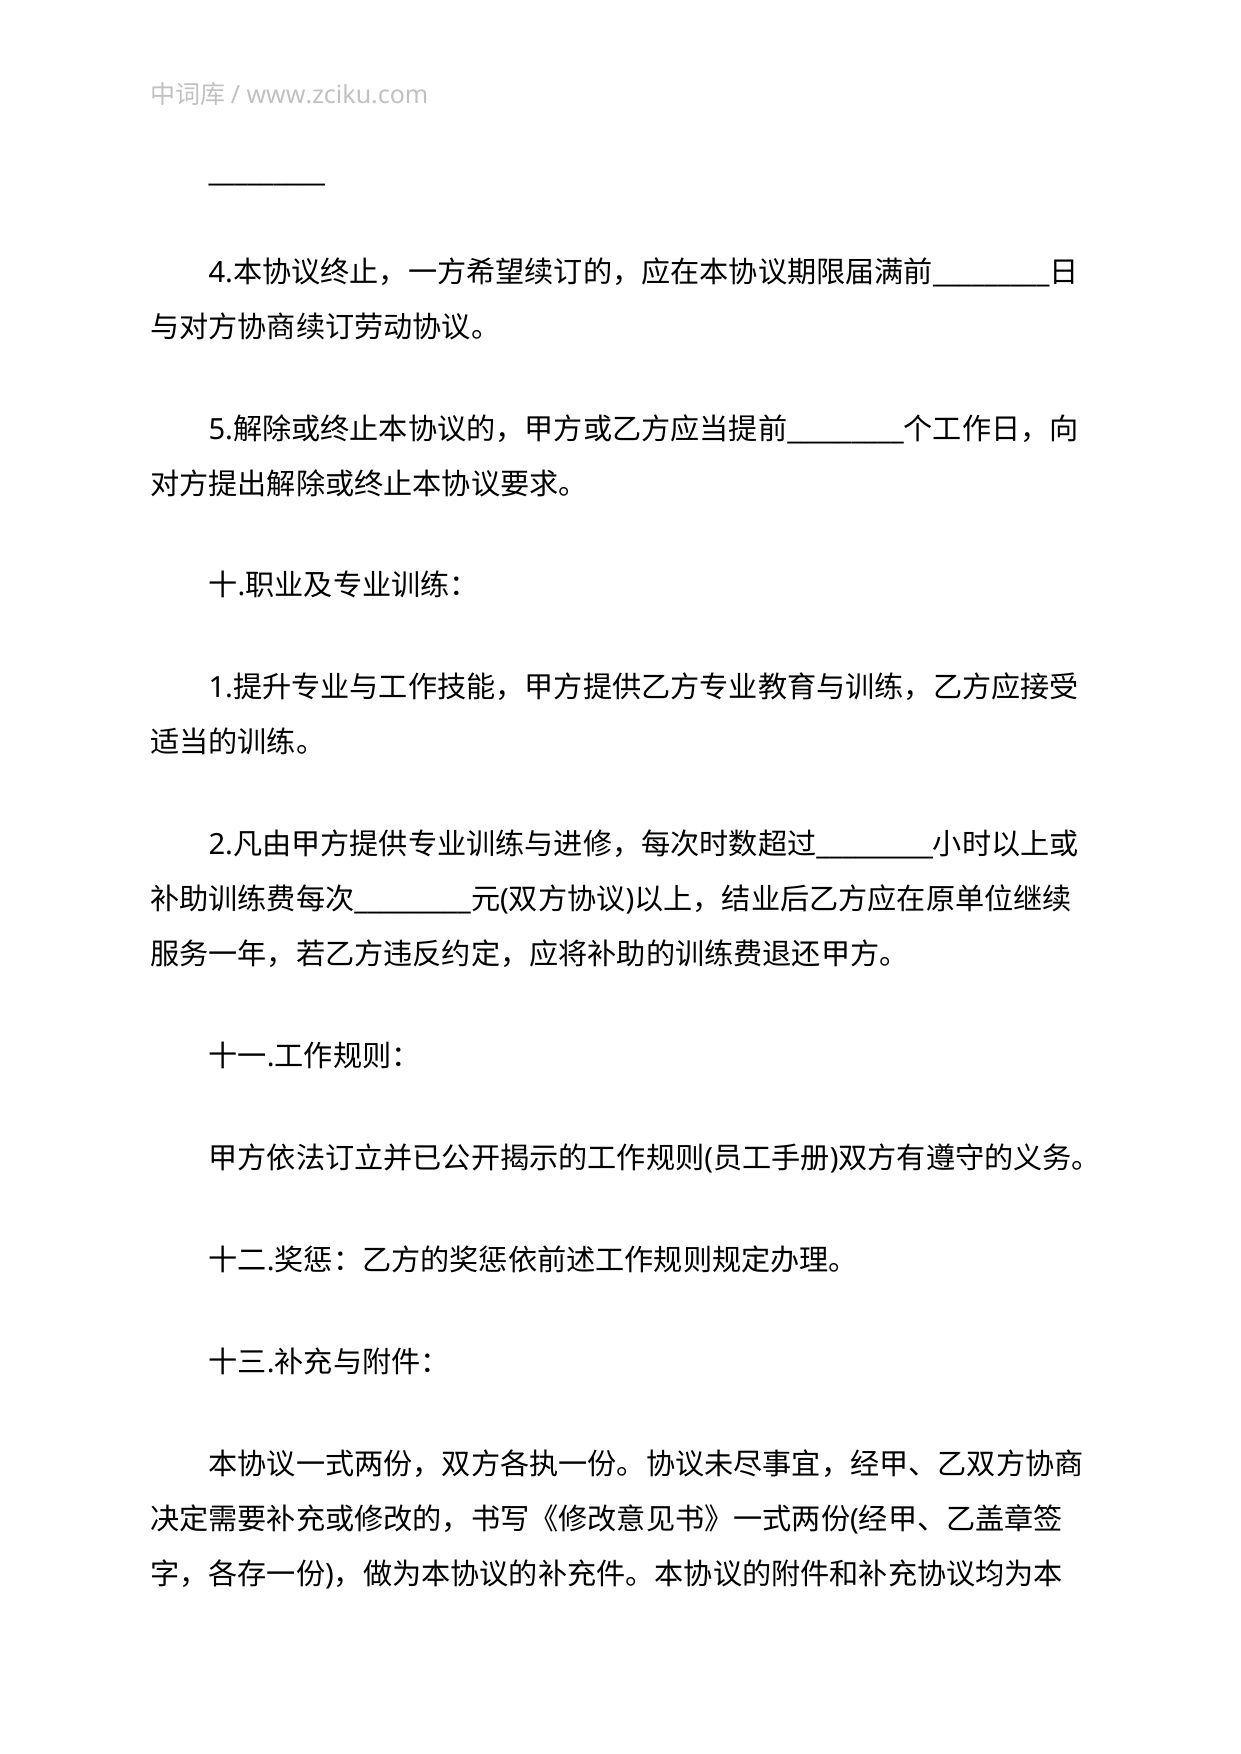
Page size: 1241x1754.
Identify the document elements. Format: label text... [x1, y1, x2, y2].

text 十.职业及专业训练： [150, 562, 1090, 604]
text 4.本协议终止，一方希望续订的，应在本协议期限届满前_________日与对方协商续订劳动协议。 [150, 248, 1090, 346]
text 1.提升专业与工作技能，甲方提供乙方专业教育与训练，乙方应接受适当的训练。 [150, 664, 1090, 761]
text 甲方依法订立并已公开揭示的工作规则(员工手册)双方有遵守的义务。 [150, 1134, 1090, 1177]
text 十三.补充与附件： [150, 1338, 1090, 1381]
text 2.凡由甲方提供专业训练与进修，每次时数超过_________小时以上或补助训练费每次_________元(双方协议)以上，结业后乙方应在原单位继续服务一年，若乙方违反约定，应将补助的训练费退还甲方。 [150, 821, 1090, 973]
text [150, 1440, 1090, 1593]
text _________ [150, 150, 1090, 190]
text 5.解除或终止本协议的，甲方或乙方应当提前_________个工作日，向对方提出解除或终止本协议要求。 [150, 405, 1090, 502]
text 十二.奖惩：乙方的奖惩依前述工作规则规定办理。 [150, 1236, 1090, 1279]
text 十一.工作规则： [150, 1032, 1090, 1075]
